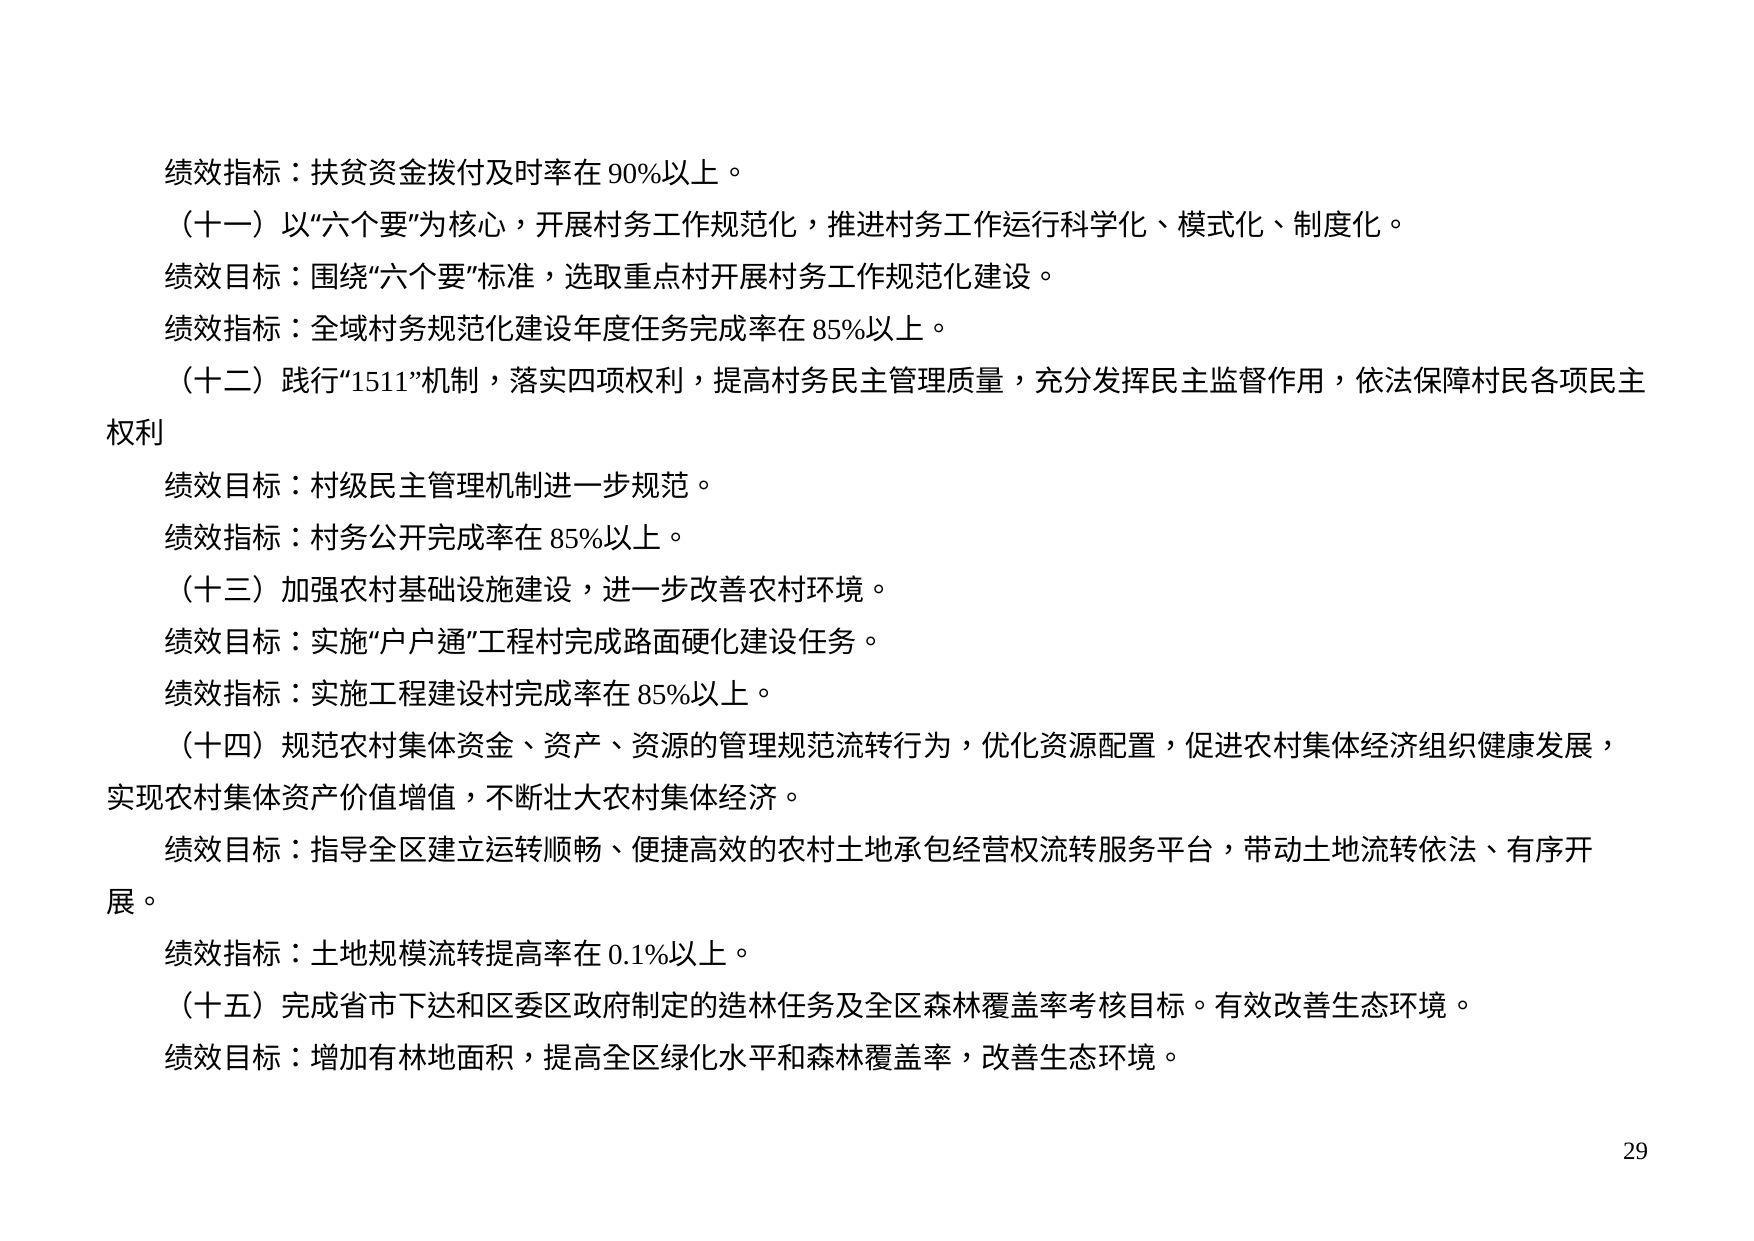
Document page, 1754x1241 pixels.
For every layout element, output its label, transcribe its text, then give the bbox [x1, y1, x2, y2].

text （十五）完成省市下达和区委区政府制定的造林任务及全区森林覆盖率考核目标。有效改善生态环境。 [106, 975, 1648, 1027]
text 绩效指标：全域村务规范化建设年度任务完成率在85%以上。 [106, 298, 1648, 350]
text 绩效目标：村级民主管理机制进一步规范。 [106, 454, 1648, 506]
text （十三）加强农村基础设施建设，进一步改善农村环境。 [106, 558, 1648, 611]
text （十一）以“六个要”为核心，开展村务工作规范化，推进村务工作运行科学化、模式化、制度化。 [106, 194, 1648, 246]
text 绩效指标：扶贫资金拨付及时率在90%以上。 [106, 142, 1648, 194]
text 绩效指标：村务公开完成率在85%以上。 [106, 506, 1648, 558]
text 绩效目标：围绕“六个要”标准，选取重点村开展村务工作规范化建设。 [106, 246, 1648, 298]
text 绩效目标：指导全区建立运转顺畅、便捷高效的农村土地承包经营权流转服务平台，带动土地流转依法、有序开展。 [106, 819, 1648, 923]
text （十四）规范农村集体资金、资产、资源的管理规范流转行为，优化资源配置，促进农村集体经济组织健康发展，实现农村集体资产价值增值，不断壮大农村集体经济。 [106, 715, 1648, 819]
text 绩效指标：实施工程建设村完成率在85%以上。 [106, 663, 1648, 715]
text 绩效目标：增加有林地面积，提高全区绿化水平和森林覆盖率，改善生态环境。 [106, 1027, 1648, 1079]
text 绩效指标：土地规模流转提高率在0.1%以上。 [106, 923, 1648, 975]
text 绩效目标：实施“户户通”工程村完成路面硬化建设任务。 [106, 611, 1648, 663]
text （十二）践行“1511”机制，落实四项权利，提高村务民主管理质量，充分发挥民主监督作用，依法保障村民各项民主权利 [106, 350, 1648, 454]
